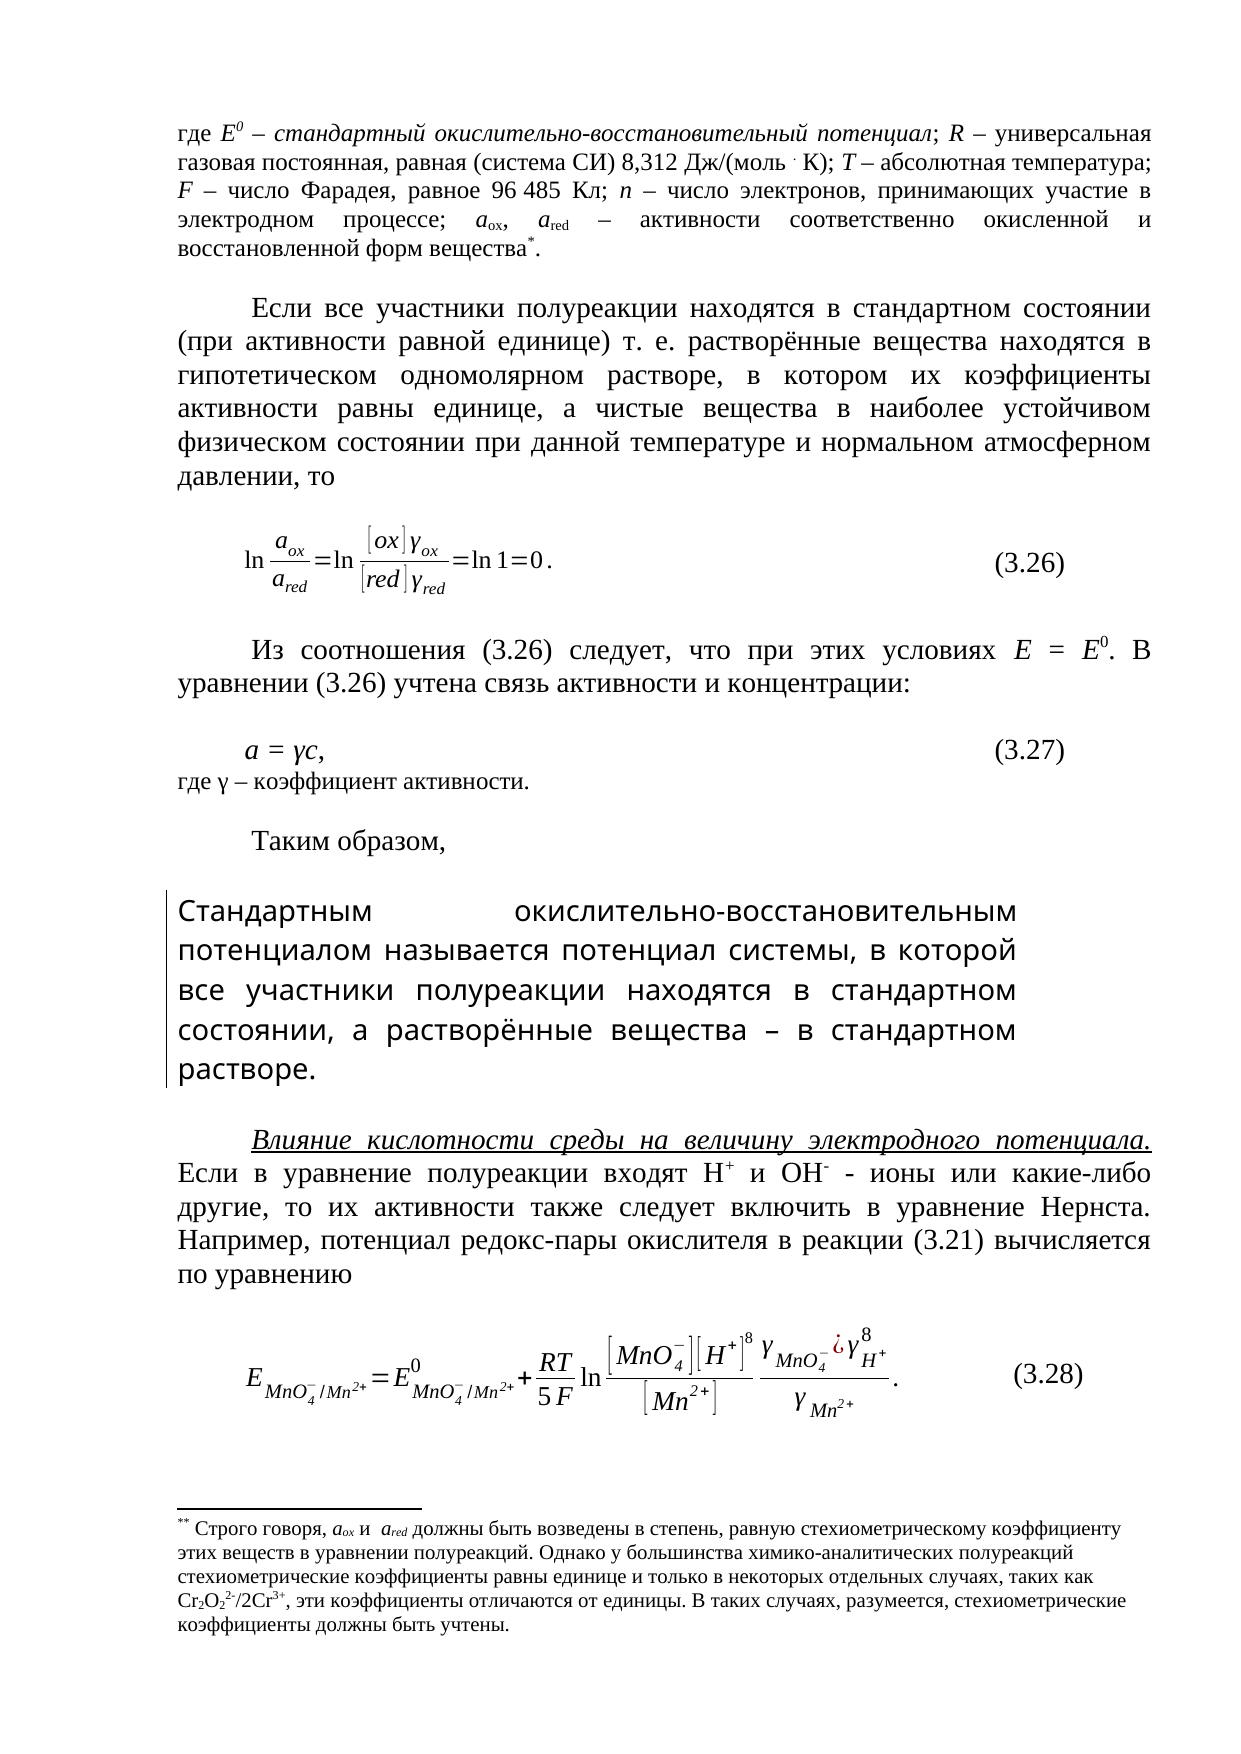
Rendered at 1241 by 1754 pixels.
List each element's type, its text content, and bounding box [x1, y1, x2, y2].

table_header Стандартным окислительно-восстановительным потенциалом называется потенциал системы, в которой все участники полуреакции находятся в стандартном состоянии, а растворённые вещества – в стандартном растворе. [167, 890, 1029, 1088]
table_header (3.27) [983, 733, 1096, 766]
table_header (3.26) [983, 525, 1096, 598]
text Влияние кислотности среды на величину электродного потенциала. Если в уравнение полуреакции входят Н+ и ОН- - ионы или какие-либо другие, то их активности также следует включить в уравнение Нернста. Например, потенциал редокс-пары окислителя в реакции (3.21) вычисляется по уравнению [177, 1122, 1152, 1289]
table_header [233, 1323, 1002, 1422]
text Из соотношения (3.26) следует, что при этих условиях Е = Е0. В уравнении (3.26) учтена связь активности и концентрации: [177, 632, 1152, 699]
table_header [233, 525, 983, 598]
text где Е0 – стандартный окислительно-восстановительный потенциал; R – универсальная газовая постоянная, равная (система СИ) 8,312 Дж/(моль . К); Т – абсолютная температура; F – число Фарадея, равное 96 485 Кл; n – число электронов, принимающих участие в электродном процессе; аox, ared – активности соответственно окисленной и восстановленной форм вещества*. [177, 118, 1152, 262]
table_header а = γс, [233, 733, 983, 766]
text Таким образом, [177, 823, 1152, 856]
text где γ – коэффициент активности. [177, 766, 1152, 795]
text Если все участники полуреакции находятся в стандартном состоянии (при активности равной единице) т. е. растворённые вещества находятся в гипотетическом одномолярном растворе, в котором их коэффициенты активности равны единице, а чистые вещества в наиболее устойчивом физическом состоянии при данной температуре и нормальном атмосферном давлении, то [177, 290, 1152, 491]
table_header (3.28) [1002, 1323, 1096, 1422]
